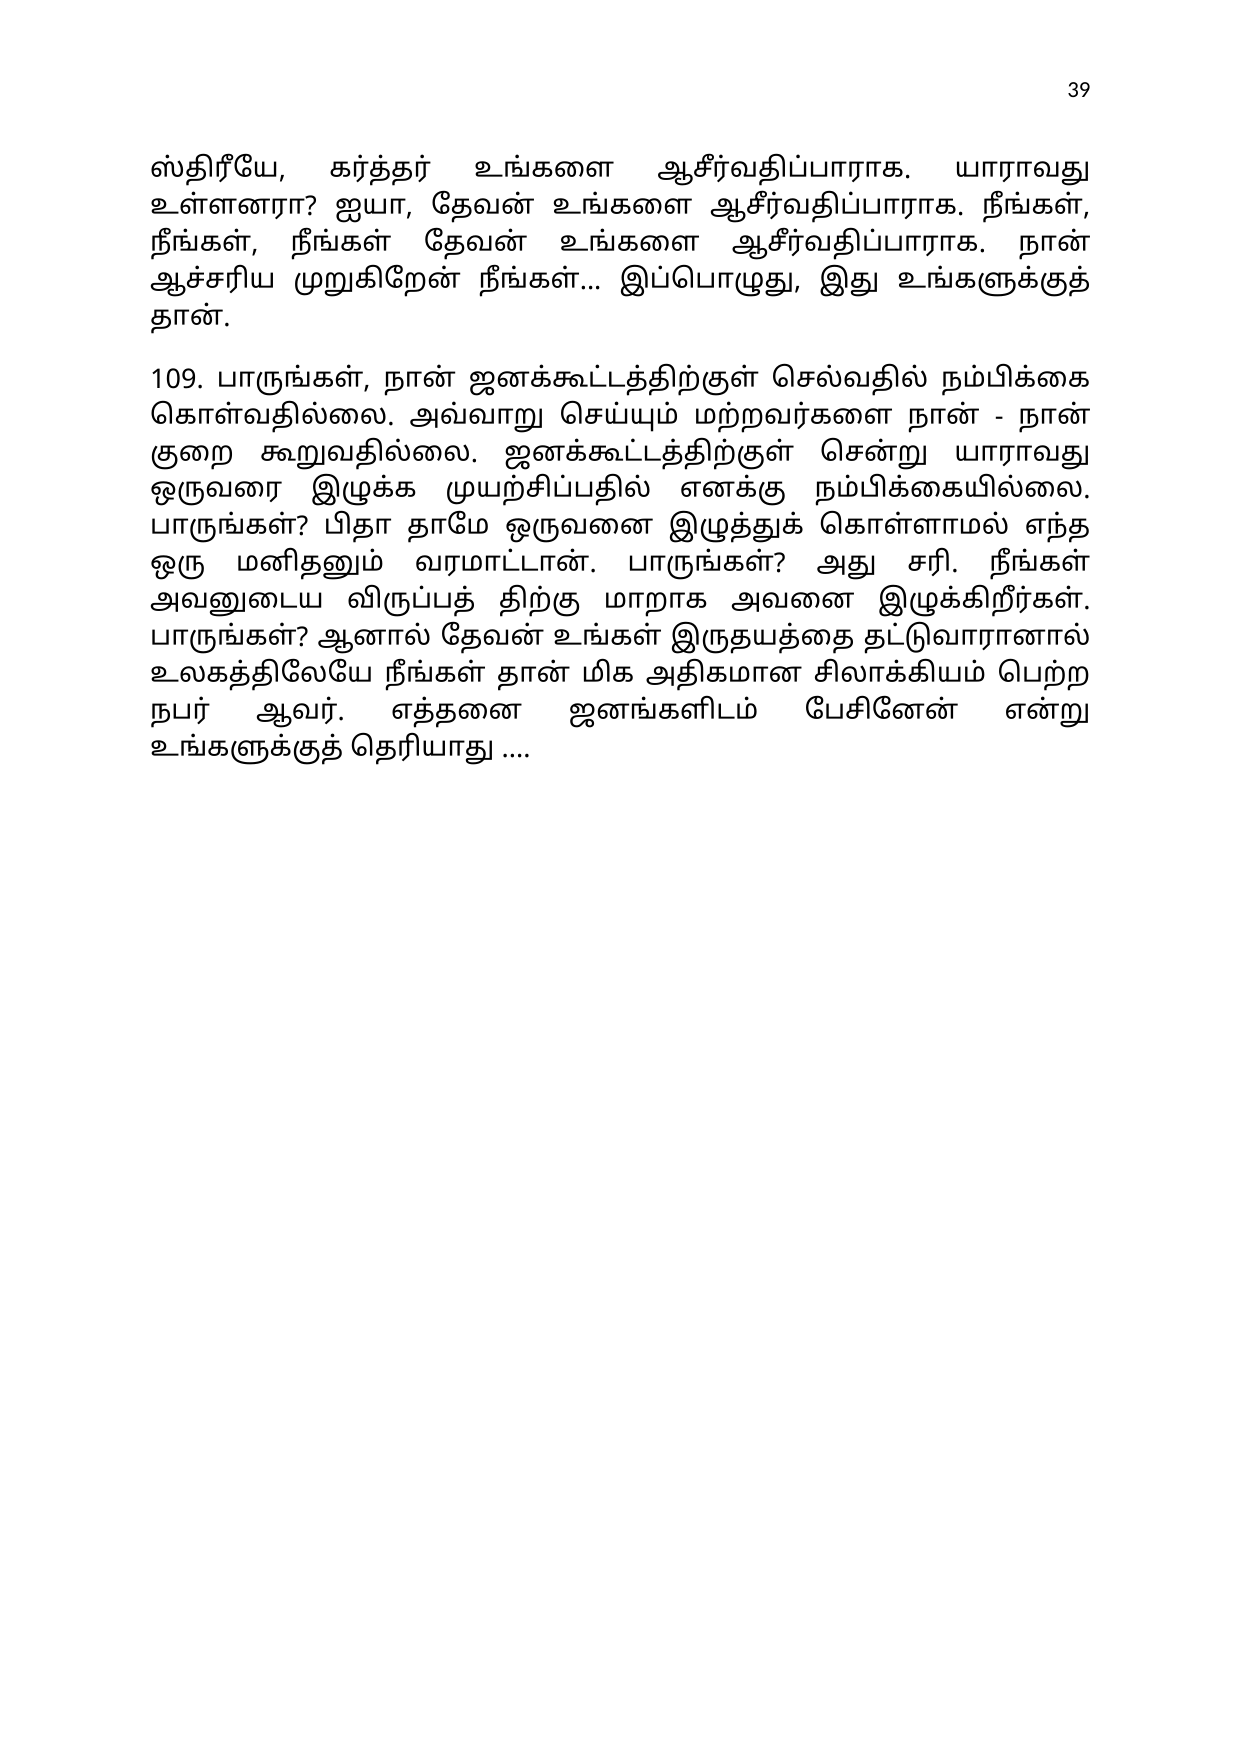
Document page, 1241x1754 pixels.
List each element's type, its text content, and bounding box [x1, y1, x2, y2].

text 109. பாருங்கள், நான் ஜனக்கூட்டத்திற்குள் செல்வதில் நம்பிக்கை கொள்வதில்லை. அவ்வாறு செய்யும் மற்றவர்களை நான் - நான் குறை கூறுவதில்லை. ஜனக்கூட்டத்திற்குள் சென்று யாராவது ஒருவரை இழுக்க முயற்சிப்பதில் எனக்கு நம்பிக்கையில்லை. பாருங்கள்? பிதா தாமே ஒருவனை இழுத்துக் கொள்ளாமல் எந்த ஒரு மனிதனும் வரமாட்டான். பாருங்கள்? அது சரி. நீங்கள் அவனுடைய விருப்பத் திற்கு மாறாக அவனை இழுக்கிறீர்கள். பாருங்கள்? ஆனால் தேவன் உங்கள் இருதயத்தை தட்டுவாரானால் உலகத்திலேயே நீங்கள் தான் மிக அதிகமான சிலாக்கியம் பெற்ற நபர் ஆவர். எத்தனை ஜனங்களிடம் பேசினேன் என்று உங்களுக்குத் தெரியாது .... [150, 359, 1090, 765]
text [150, 150, 1090, 334]
